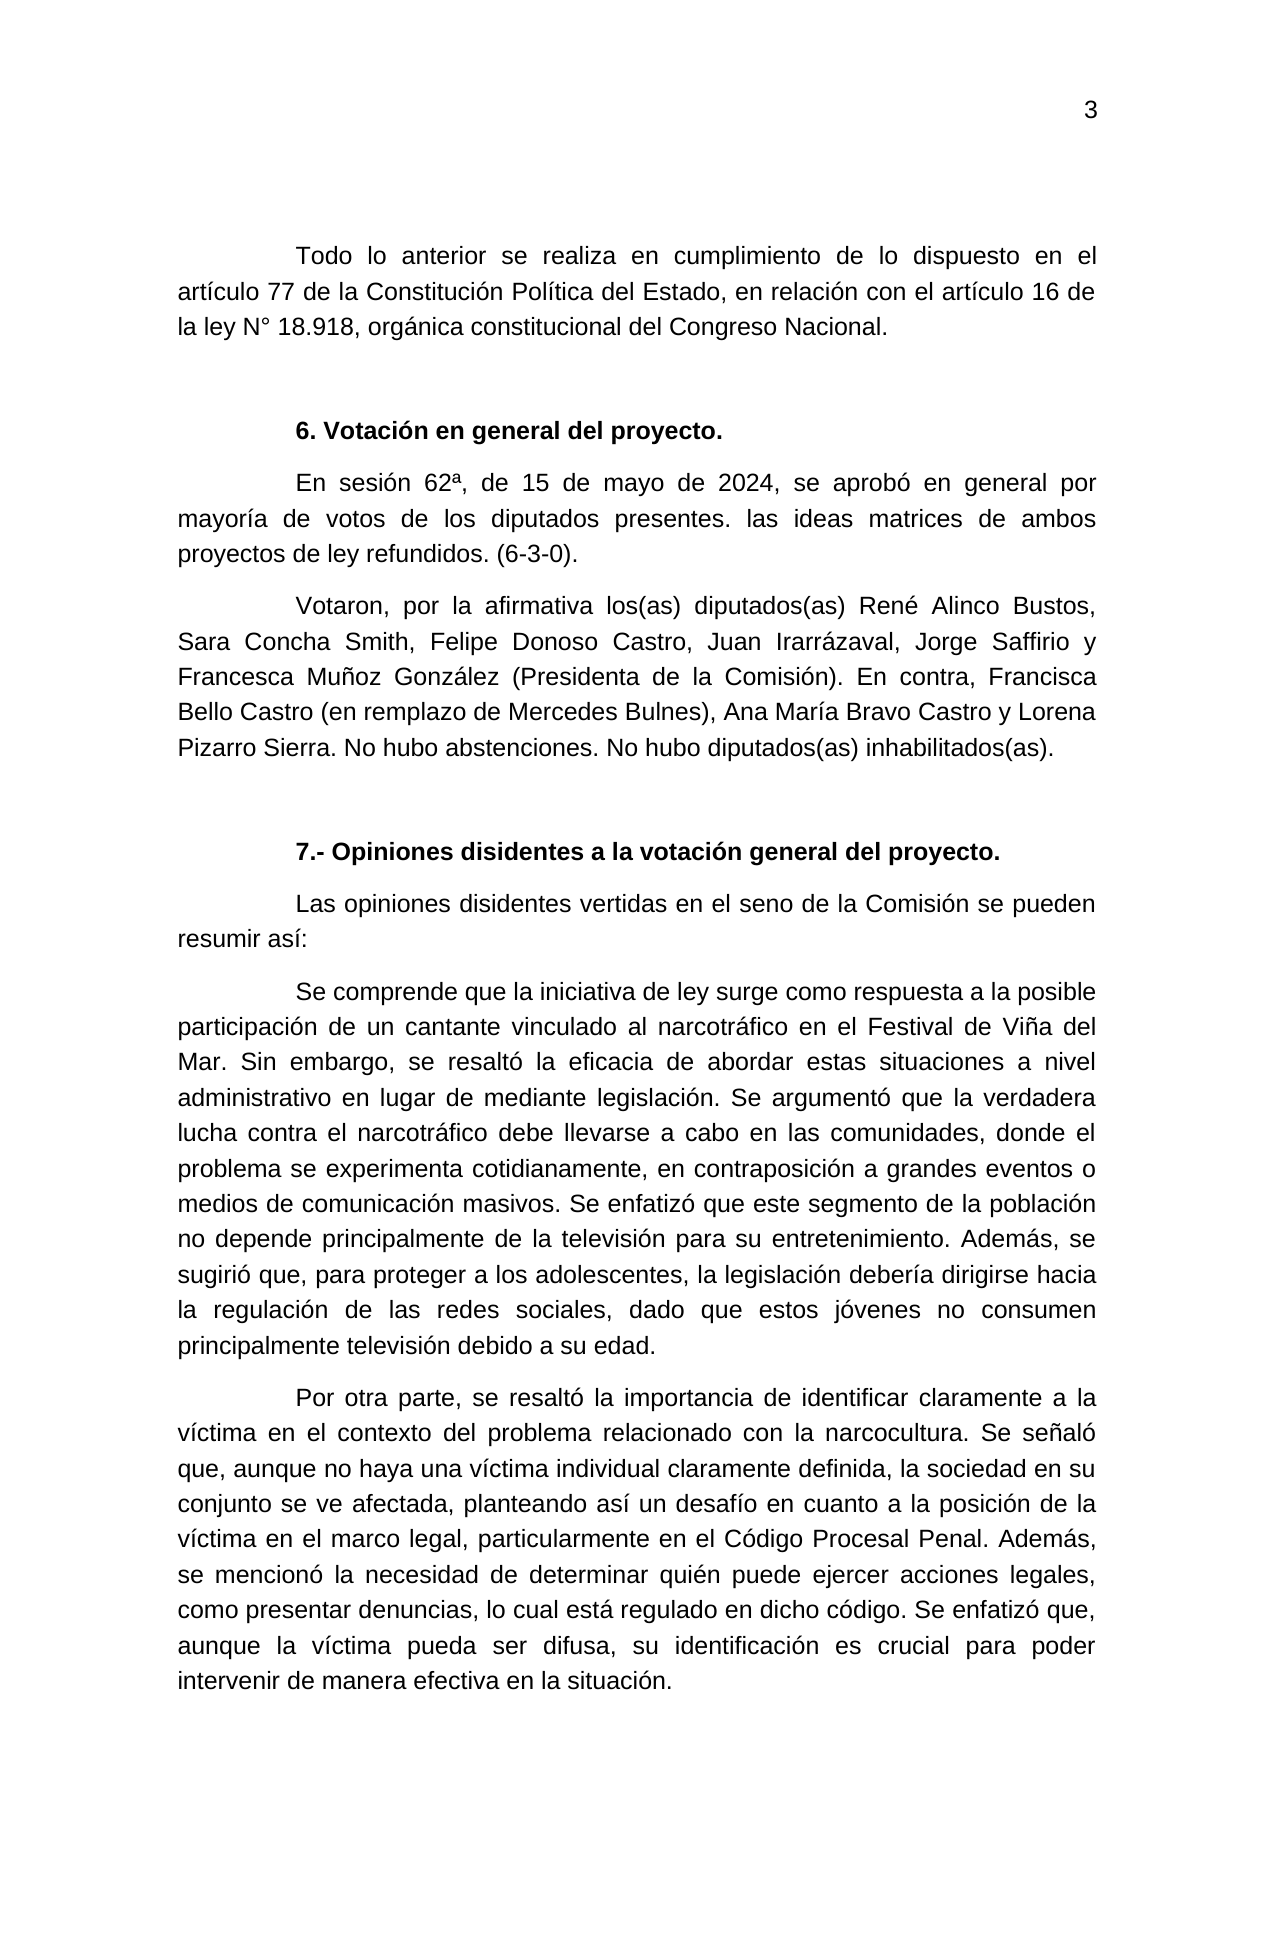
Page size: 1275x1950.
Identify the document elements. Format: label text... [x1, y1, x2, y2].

text Votaron, por la afirmativa los(as) diputados(as) René Alinco Bustos, Sara Concha Smith, Felipe Donoso Castro, Juan Irarrázaval, Jorge Saffirio y Francesca Muñoz González (Presidenta de la Comisión). En contra, Francisca Bello Castro (en remplazo de Mercedes Bulnes), Ana María Bravo Castro y Lorena Pizarro Sierra. No hubo abstenciones. No hubo diputados(as) inhabilitados(as). [177, 586, 1098, 763]
text Todo lo anterior se realiza en cumplimiento de lo dispuesto en el artículo 77 de la Constitución Política del Estado, en relación con el artículo 16 de la ley N° 18.918, orgánica constitucional del Congreso Nacional. [177, 236, 1098, 342]
text Por otra parte, se resaltó la importancia de identificar claramente a la víctima en el contexto del problema relacionado con la narcocultura. Se señaló que, aunque no haya una víctima individual claramente definida, la sociedad en su conjunto se ve afectada, planteando así un desafío en cuanto a la posición de la víctima en el marco legal, particularmente en el Código Procesal Penal. Además, se mencionó la necesidad de determinar quién puede ejercer acciones legales, como presentar denuncias, lo cual está regulado en dicho código. Se enfatizó que, aunque la víctima pueda ser difusa, su identificación es crucial para poder intervenir de manera efectiva en la situación. [177, 1378, 1098, 1697]
subtitle 7.- Opiniones disidentes a la votación general del proyecto. [177, 832, 1098, 867]
text Las opiniones disidentes vertidas en el seno de la Comisión se pueden resumir así: [177, 884, 1098, 955]
subtitle 6. Votación en general del proyecto. [177, 411, 1098, 447]
text Se comprende que la iniciativa de ley surge como respuesta a la posible participación de un cantante vinculado al narcotráfico en el Festival de Viña del Mar. Sin embargo, se resaltó la eficacia de abordar estas situaciones a nivel administrativo en lugar de mediante legislación. Se argumentó que la verdadera lucha contra el narcotráfico debe llevarse a cabo en las comunidades, donde el problema se experimenta cotidianamente, en contraposición a grandes eventos o medios de comunicación masivos. Se enfatizó que este segmento de la población no depende principalmente de la televisión para su entretenimiento. Además, se sugirió que, para proteger a los adolescentes, la legislación debería dirigirse hacia la regulación de las redes sociales, dado que estos jóvenes no consumen principalmente televisión debido a su edad. [177, 972, 1098, 1361]
text En sesión 62ª, de 15 de mayo de 2024, se aprobó en general por mayoría de votos de los diputados presentes. las ideas matrices de ambos proyectos de ley refundidos. (6-3-0). [177, 463, 1098, 569]
